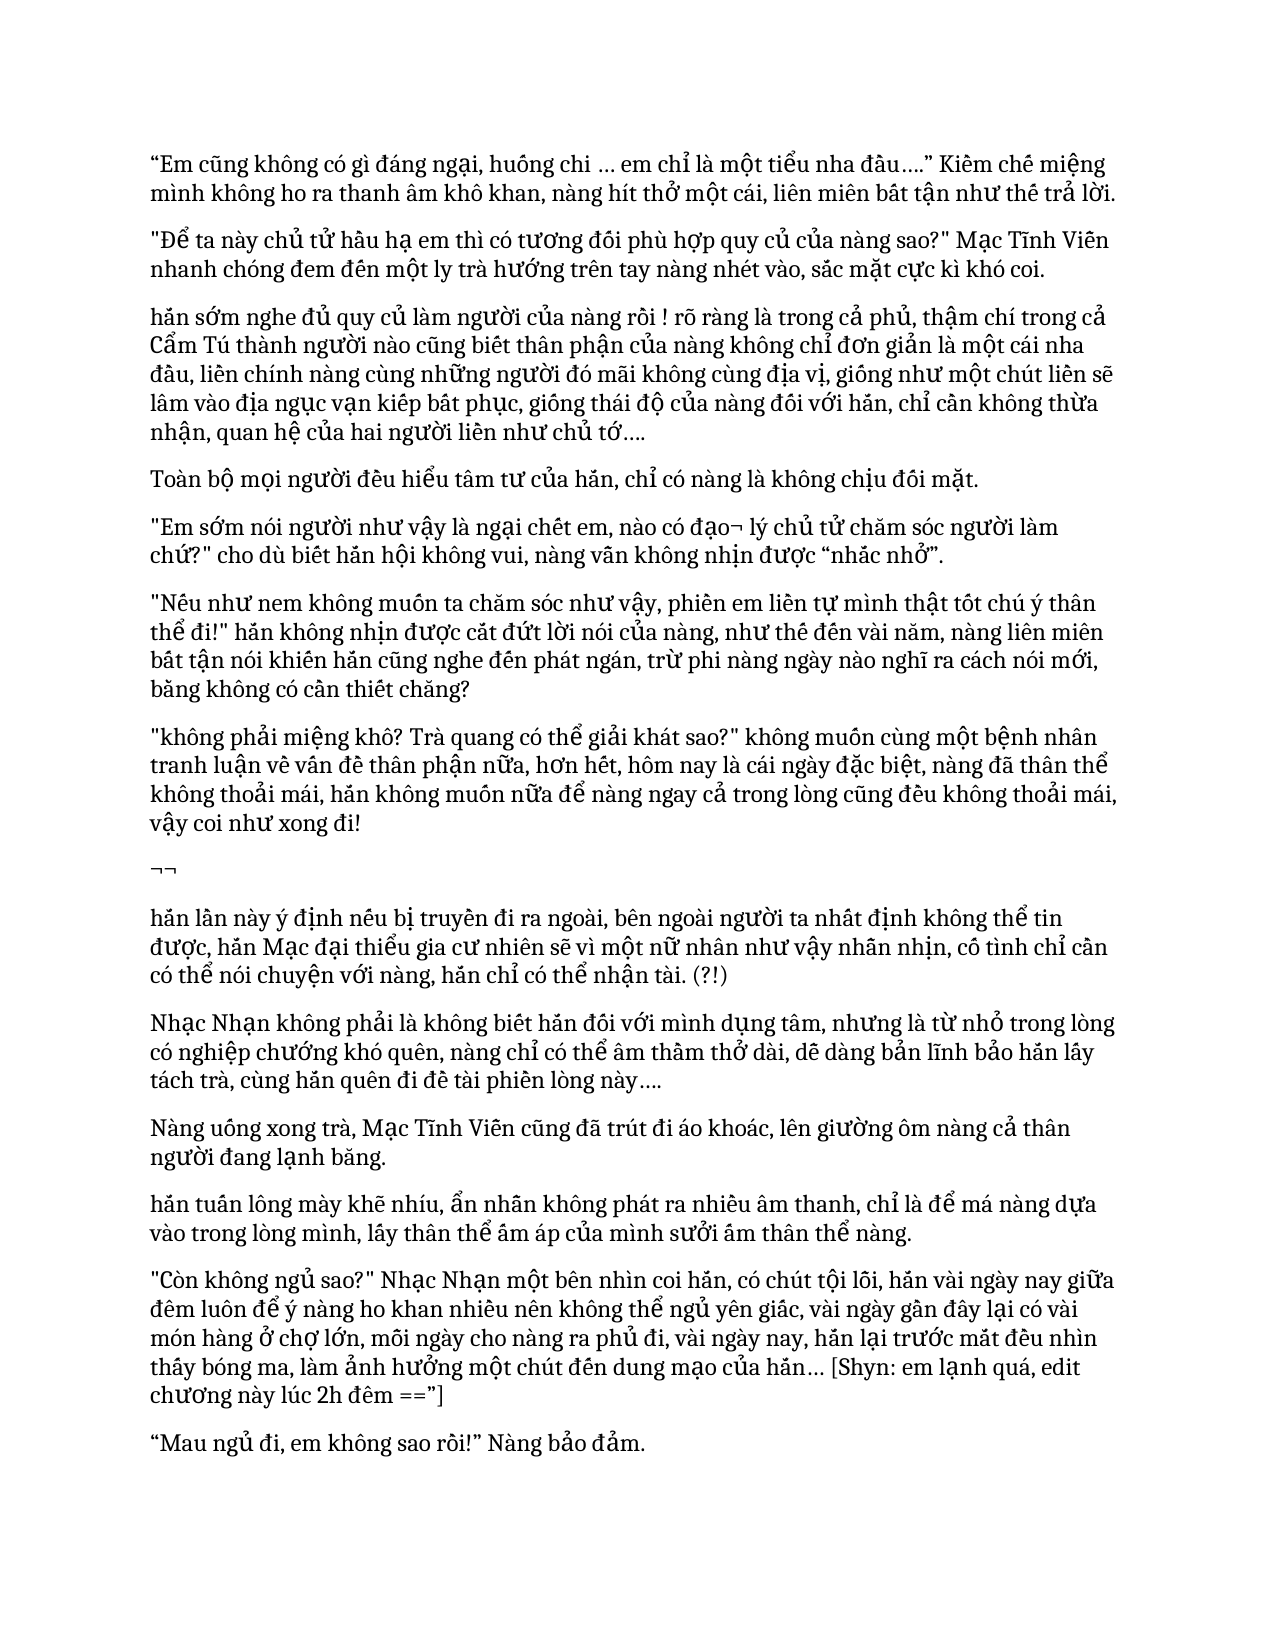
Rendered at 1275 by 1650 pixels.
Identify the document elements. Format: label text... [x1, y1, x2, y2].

text "không phải miệng khô? Trà quang có thể giải khát sao?" không muốn cùng một bệnh nhân tranh luận về vấn đề thân phận nữa, hơn hết, hôm nay là cái ngày đặc biệt, nàng đã thân thể không thoải mái, hắn không muốn nữa để nàng ngay cả trong lòng cũng đều không thoải mái, vậy coi như xong đi! [150, 722, 1125, 837]
text Nhạc Nhạn không phải là không biết hắn đối với mình dụng tâm, nhưng là từ nhỏ trong lòng có nghiệp chướng khó quên, nàng chỉ có thể âm thầm thở dài, dễ dàng bản lĩnh bảo hắn lấy tách trà, cùng hắn quên đi đề tài phiền lòng này…. [150, 1009, 1125, 1095]
text "Nếu như nem không muốn ta chăm sóc như vậy, phiền em liền tự mình thật tốt chú ý thân thể đi!" hắn không nhịn được cắt đứt lời nói của nàng, như thế đến vài năm, nàng liên miên bất tận nói khiến hắn cũng nghe đến phát ngán, trừ phi nàng ngày nào nghĩ ra cách nói mới, bằng không có cần thiết chăng? [150, 589, 1125, 704]
text "Để ta này chủ tử hầu hạ em thì có tương đối phù hợp quy củ của nàng sao?" Mạc Tĩnh Viễn nhanh chóng đem đến một ly trà hướng trên tay nàng nhét vào, sắc mặt cực kì khó coi. [150, 226, 1125, 284]
text hắn sớm nghe đủ quy củ làm người của nàng rồi ! rõ ràng là trong cả phủ, thậm chí trong cả Cẩm Tú thành người nào cũng biết thân phận của nàng không chỉ đơn giản là một cái nha đầu, liền chính nàng cùng những người đó mãi không cùng địa vị, giống như một chút liền sẽ lâm vào địa ngục vạn kiếp bất phục, giống thái độ của nàng đối với hắn, chỉ cần không thừa nhận, quan hệ của hai người liền như chủ tớ…. [150, 302, 1125, 446]
text ¬¬ [150, 856, 1125, 885]
text “Mau ngủ đi, em không sao rồi!” Nàng bảo đảm. [150, 1429, 1125, 1457]
text hắn tuấn lông mày khẽ nhíu, ẩn nhẫn không phát ra nhiều âm thanh, chỉ là để má nàng dựa vào trong lòng mình, lấy thân thể ấm áp của mình sưởi ấm thân thể nàng. [150, 1190, 1125, 1247]
text "Em sớm nói người như vậy là ngại chết em, nào có đạo¬ lý chủ tử chăm sóc người làm chứ?" cho dù biết hắn hội không vui, nàng vẫn không nhịn được “nhắc nhở”. [150, 512, 1125, 570]
text Nàng uống xong trà, Mạc Tĩnh Viễn cũng đã trút đi áo khoác, lên giường ôm nàng cả thân người đang lạnh băng. [150, 1114, 1125, 1171]
text “Em cũng không có gì đáng ngại, huống chi … em chỉ là một tiểu nha đầu….” Kiềm chế miệng mình không ho ra thanh âm khô khan, nàng hít thở một cái, liên miên bất tận như thế trả lời. [150, 150, 1125, 207]
text hắn lần này ý định nếu bị truyền đi ra ngoài, bên ngoài người ta nhất định không thể tin được, hắn Mạc đại thiểu gia cư nhiên sẽ vì một nữ nhân như vậy nhẫn nhịn, cố tình chỉ cần có thể nói chuyện với nàng, hắn chỉ có thể nhận tài. (?!) [150, 904, 1125, 990]
text "Còn không ngủ sao?" Nhạc Nhạn một bên nhìn coi hắn, có chút tội lỗi, hắn vài ngày nay giữa đêm luôn để ý nàng ho khan nhiều nên không thể ngủ yên giấc, vài ngày gần đây lại có vài món hàng ở chợ lớn, mỗi ngày cho nàng ra phủ đi, vài ngày nay, hắn lại trước mắt đều nhìn thấy bóng ma, làm ảnh hưởng một chút đến dung mạo của hắn… [Shyn: em lạnh quá, edit chương này lúc 2h đêm ==”] [150, 1266, 1125, 1410]
text Toàn bộ mọi người đều hiểu tâm tư của hắn, chỉ có nàng là không chịu đối mặt. [150, 465, 1125, 494]
